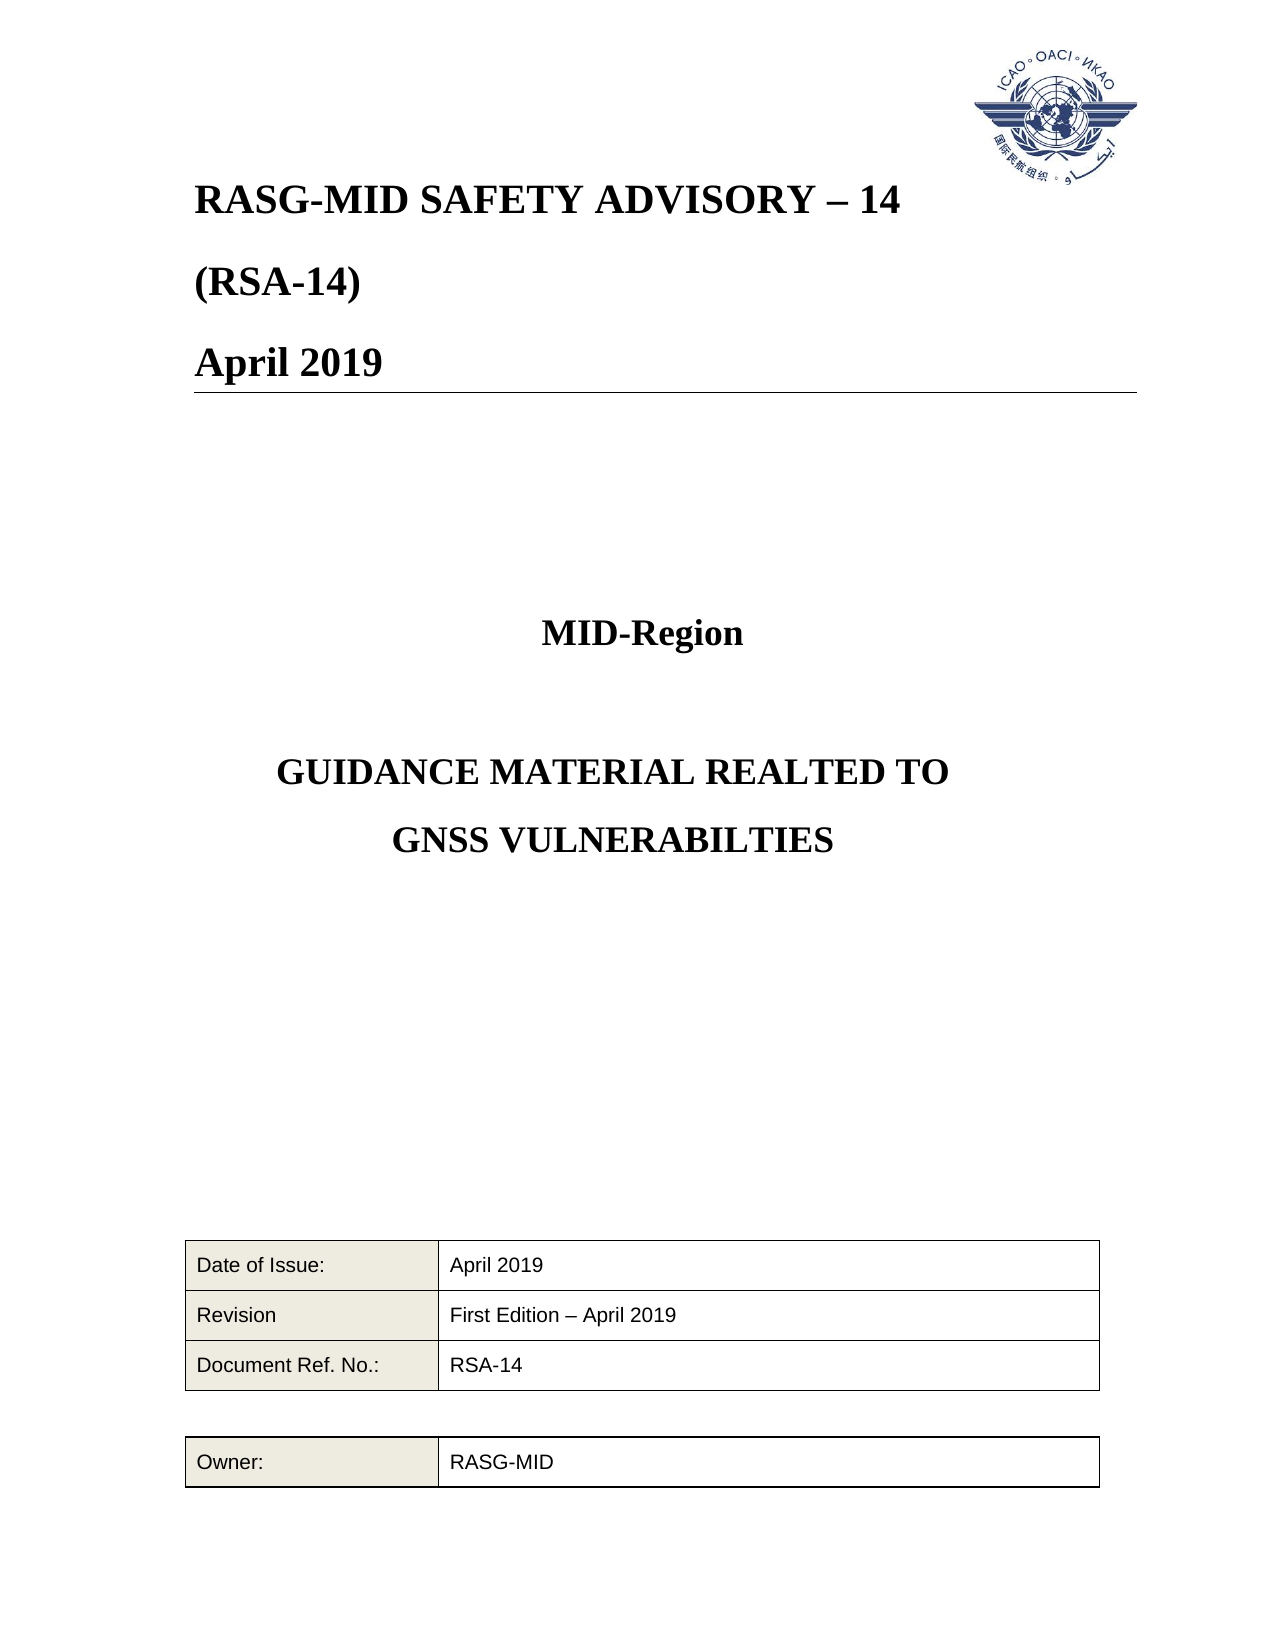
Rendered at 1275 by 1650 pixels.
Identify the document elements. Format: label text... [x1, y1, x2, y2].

text April 2019 [194, 337, 1137, 392]
table_cell Revision [186, 1291, 438, 1340]
table_cell First Edition – April 2019 [439, 1291, 1099, 1340]
table_header Owner: [186, 1438, 438, 1486]
table_cell Document Ref. No.: [186, 1341, 438, 1390]
text MID-Region [148, 611, 1137, 654]
text GUIDANCE MATERIAL REALTED TO [89, 749, 1137, 792]
table_header April 2019 [439, 1241, 1099, 1290]
table_cell RSA-14 [439, 1341, 1099, 1390]
text GNSS VULNERABILTIES [89, 817, 1137, 860]
picture [974, 50, 1138, 185]
table_header RASG-MID [439, 1438, 1099, 1486]
text (RSA-14) [194, 256, 1137, 304]
text RASG-MID SAFETY ADVISORY – 14 [194, 175, 1137, 223]
table_header Date of Issue: [186, 1241, 438, 1290]
